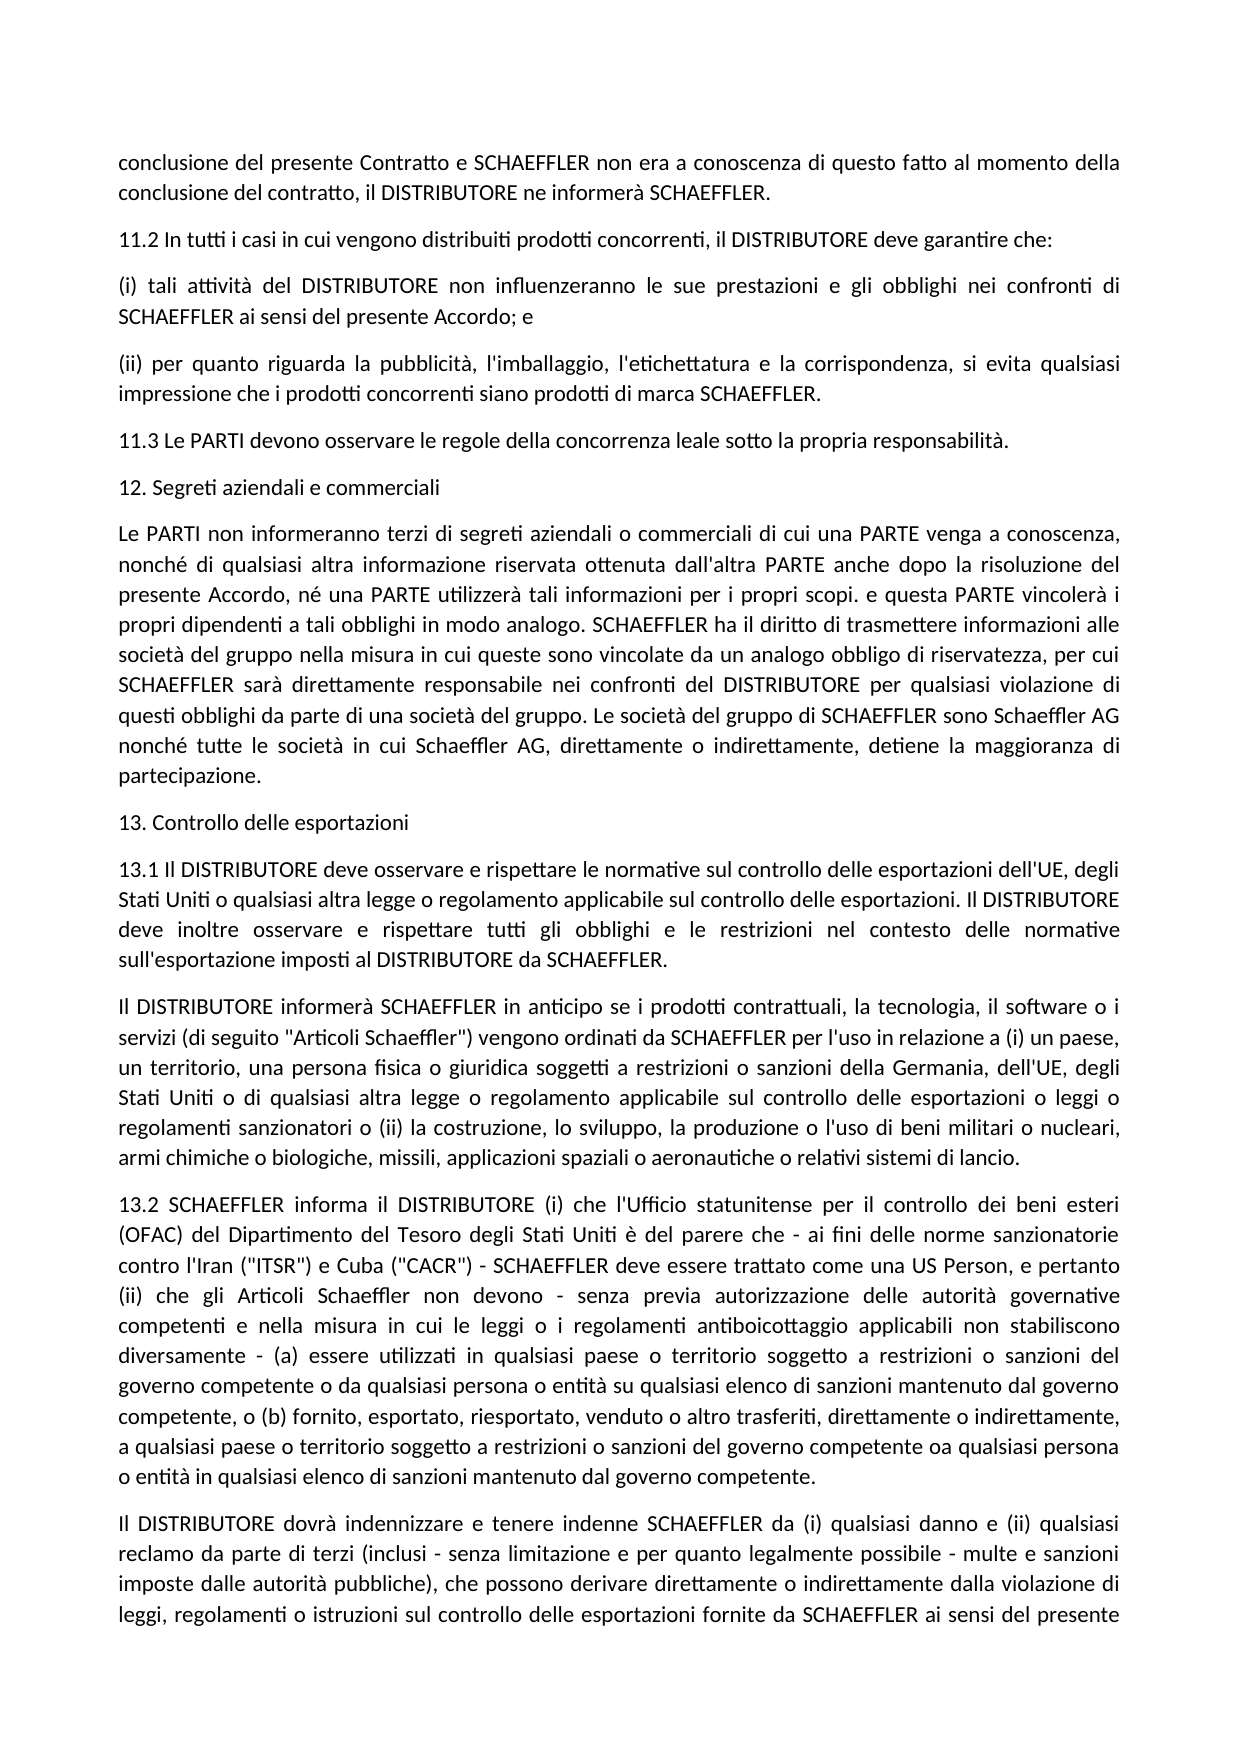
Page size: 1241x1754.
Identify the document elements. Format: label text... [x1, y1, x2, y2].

text (i) tali attività del DISTRIBUTORE non influenzeranno le sue prestazioni e gli obblighi nei confronti di SCHAEFFLER ai sensi del presente Accordo; e [118, 272, 1122, 330]
text 11.3 Le PARTI devono osservare le regole della concorrenza leale sotto la propria responsabilità. [118, 426, 1122, 454]
text 11.2 In tutti i casi in cui vengono distribuiti prodotti concorrenti, il DISTRIBUTORE deve garantire che: [118, 225, 1122, 253]
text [118, 1509, 1122, 1628]
text Le PARTI non informeranno terzi di segreti aziendali o commerciali di cui una PARTE venga a conoscenza, nonché di qualsiasi altra informazione riservata ottenuta dall'altra PARTE anche dopo la risoluzione del presente Accordo, né una PARTE utilizzerà tali informazioni per i propri scopi. e questa PARTE vincolerà i propri dipendenti a tali obblighi in modo analogo. SCHAEFFLER ha il diritto di trasmettere informazioni alle società del gruppo nella misura in cui queste sono vincolate da un analogo obbligo di riservatezza, per cui SCHAEFFLER sarà direttamente responsabile nei confronti del DISTRIBUTORE per qualsiasi violazione di questi obblighi da parte di una società del gruppo. Le società del gruppo di SCHAEFFLER sono Schaeffler AG nonché tutte le società in cui Schaeffler AG, direttamente o indirettamente, detiene la maggioranza di partecipazione. [118, 519, 1122, 789]
text 13.1 Il DISTRIBUTORE deve osservare e rispettare le normative sul controllo delle esportazioni dell'UE, degli Stati Uniti o qualsiasi altra legge o regolamento applicabile sul controllo delle esportazioni. Il DISTRIBUTORE deve inoltre osservare e rispettare tutti gli obblighi e le restrizioni nel contesto delle normative sull'esportazione imposti al DISTRIBUTORE da SCHAEFFLER. [118, 855, 1122, 973]
text 12. Segreti aziendali e commerciali [118, 473, 1122, 501]
text 13. Controllo delle esportazioni [118, 808, 1122, 836]
text Il DISTRIBUTORE informerà SCHAEFFLER in anticipo se i prodotti contrattuali, la tecnologia, il software o i servizi (di seguito "Articoli Schaeffler") vengono ordinati da SCHAEFFLER per l'uso in relazione a (i) un paese, un territorio, una persona fisica o giuridica soggetti a restrizioni o sanzioni della Germania, dell'UE, degli Stati Uniti o di qualsiasi altra legge o regolamento applicabile sul controllo delle esportazioni o leggi o regolamenti sanzionatori o (ii) la costruzione, lo sviluppo, la produzione o l'uso di beni militari o nucleari, armi chimiche o biologiche, missili, applicazioni spaziali o aeronautiche o relativi sistemi di lancio. [118, 992, 1122, 1171]
text 13.2 SCHAEFFLER informa il DISTRIBUTORE (i) che l'Ufficio statunitense per il controllo dei beni esteri (OFAC) del Dipartimento del Tesoro degli Stati Uniti è del parere che - ai fini delle norme sanzionatorie contro l'Iran ("ITSR") e Cuba ("CACR") - SCHAEFFLER deve essere trattato come una US Person, e pertanto (ii) che gli Articoli Schaeffler non devono - senza previa autorizzazione delle autorità governative competenti e nella misura in cui le leggi o i regolamenti antiboicottaggio applicabili non stabiliscono diversamente - (a) essere utilizzati in qualsiasi paese o territorio soggetto a restrizioni o sanzioni del governo competente o da qualsiasi persona o entità su qualsiasi elenco di sanzioni mantenuto dal governo competente, o (b) fornito, esportato, riesportato, venduto o altro trasferiti, direttamente o indirettamente, a qualsiasi paese o territorio soggetto a restrizioni o sanzioni del governo competente oa qualsiasi persona o entità in qualsiasi elenco di sanzioni mantenuto dal governo competente. [118, 1190, 1122, 1490]
text (ii) per quanto riguarda la pubblicità, l'imballaggio, l'etichettatura e la corrispondenza, si evita qualsiasi impressione che i prodotti concorrenti siano prodotti di marca SCHAEFFLER. [118, 349, 1122, 407]
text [118, 148, 1122, 206]
